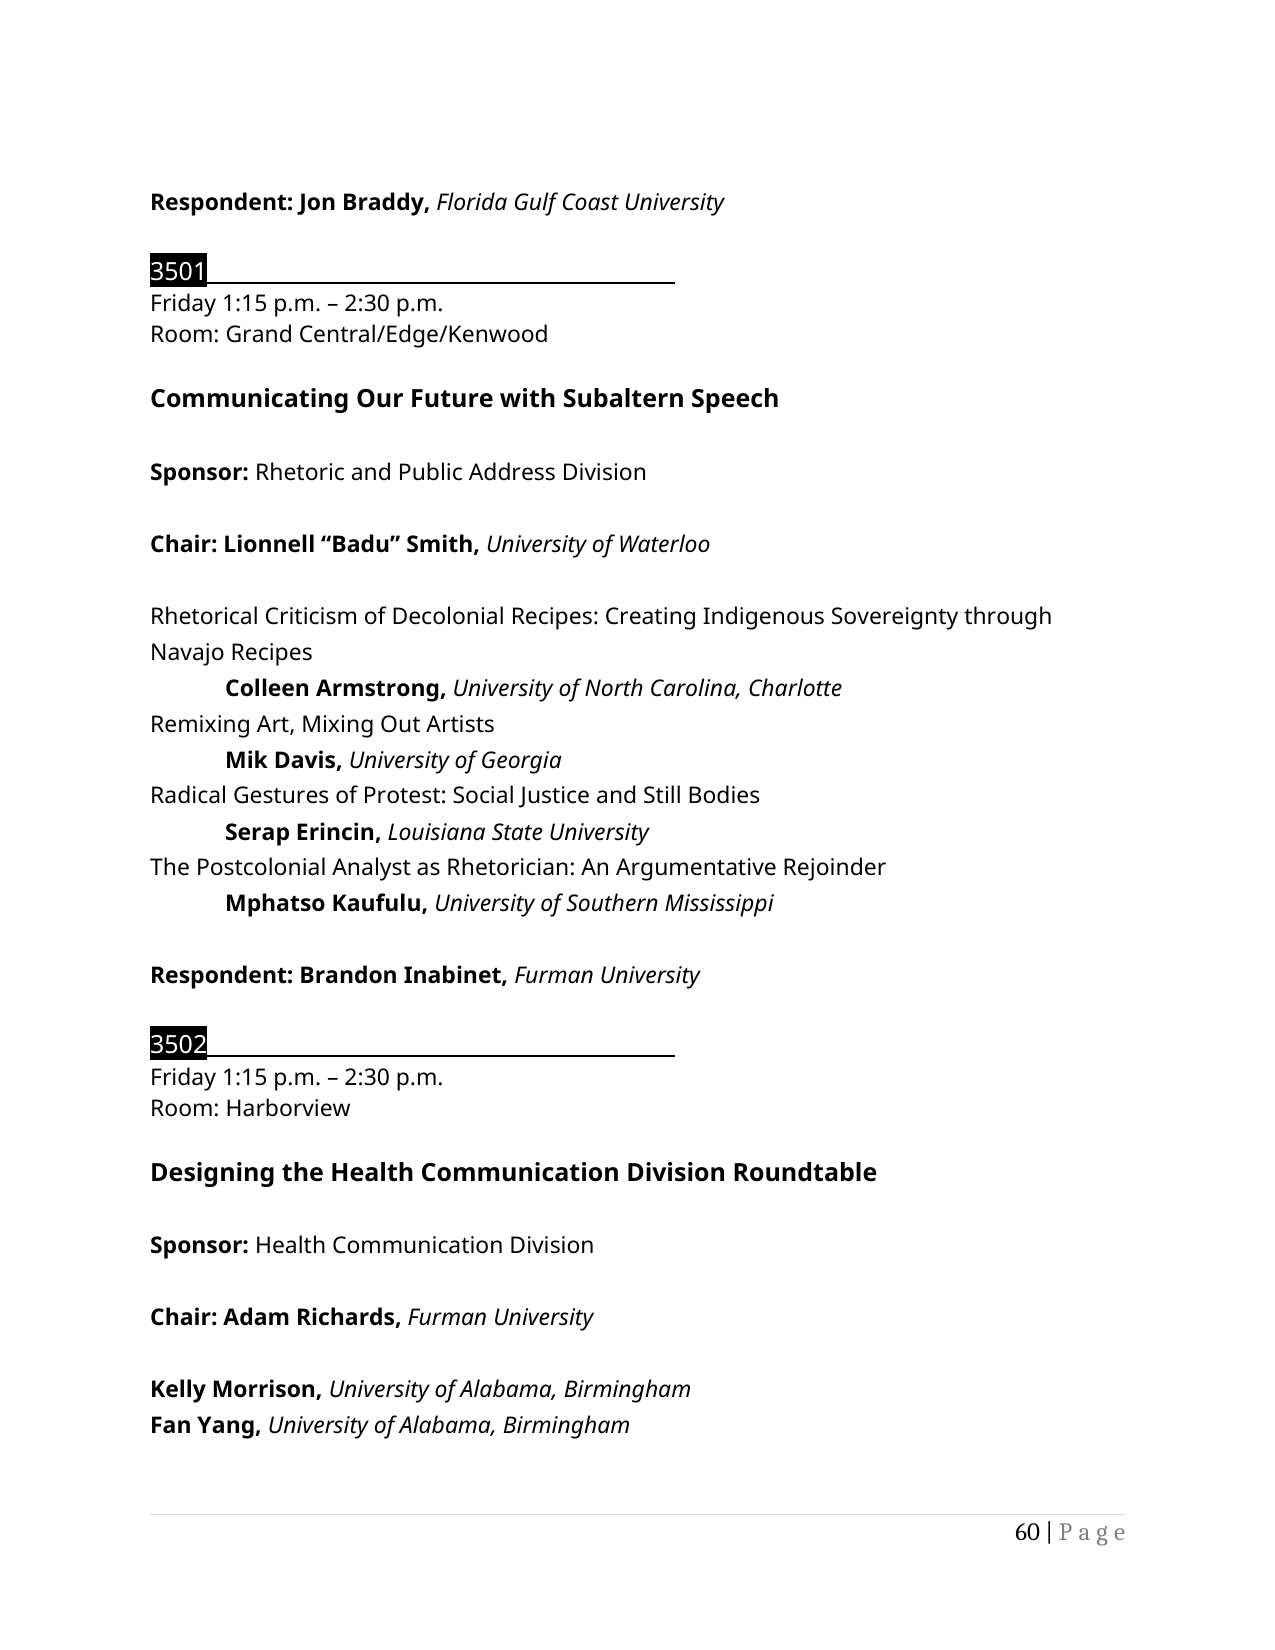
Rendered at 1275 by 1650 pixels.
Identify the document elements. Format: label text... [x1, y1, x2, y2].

text Friday 1:15 p.m. – 2:30 p.m. [150, 1060, 1125, 1092]
text Room: Grand Central/Edge/Kenwood [150, 318, 1125, 350]
text 3501 [207, 253, 1125, 287]
text Kelly Morrison, University of Alabama, Birmingham [150, 1373, 1125, 1404]
text 3502 [207, 1026, 1125, 1060]
text Respondent: Jon Braddy, Florida Gulf Coast University [150, 186, 1125, 217]
text Remixing Art, Mixing Out Artists [150, 708, 1125, 739]
text Mik Davis, University of Georgia [150, 743, 1125, 775]
text Communicating Our Future with Subaltern Speech [150, 381, 1125, 415]
text Designing the Health Communication Division Roundtable [150, 1154, 1125, 1188]
text Chair: Lionnell “Badu” Smith, University of Waterloo [150, 528, 1125, 559]
text Colleen Armstrong, University of North Carolina, Charlotte [150, 672, 1125, 703]
text Rhetorical Criticism of Decolonial Recipes: Creating Indigenous Sovereignty through Navajo Recipes [150, 600, 1125, 667]
text Room: Harborview [150, 1092, 1125, 1123]
text Serap Erincin, Louisiana State University [150, 815, 1125, 847]
text Fan Yang, University of Alabama, Birmingham [150, 1409, 1125, 1440]
text Radical Gestures of Protest: Social Justice and Still Bodies [150, 779, 1125, 811]
text Friday 1:15 p.m. – 2:30 p.m. [150, 287, 1125, 318]
text The Postcolonial Analyst as Rhetorician: An Argumentative Rejoinder [150, 851, 1125, 883]
text Sponsor: Health Communication Division [150, 1229, 1125, 1261]
text Respondent: Brandon Inabinet, Furman University [150, 959, 1125, 990]
text Mphatso Kaufulu, University of Southern Mississippi [150, 887, 1125, 918]
text Sponsor: Rhetoric and Public Address Division [150, 456, 1125, 487]
text Chair: Adam Richards, Furman University [150, 1301, 1125, 1332]
